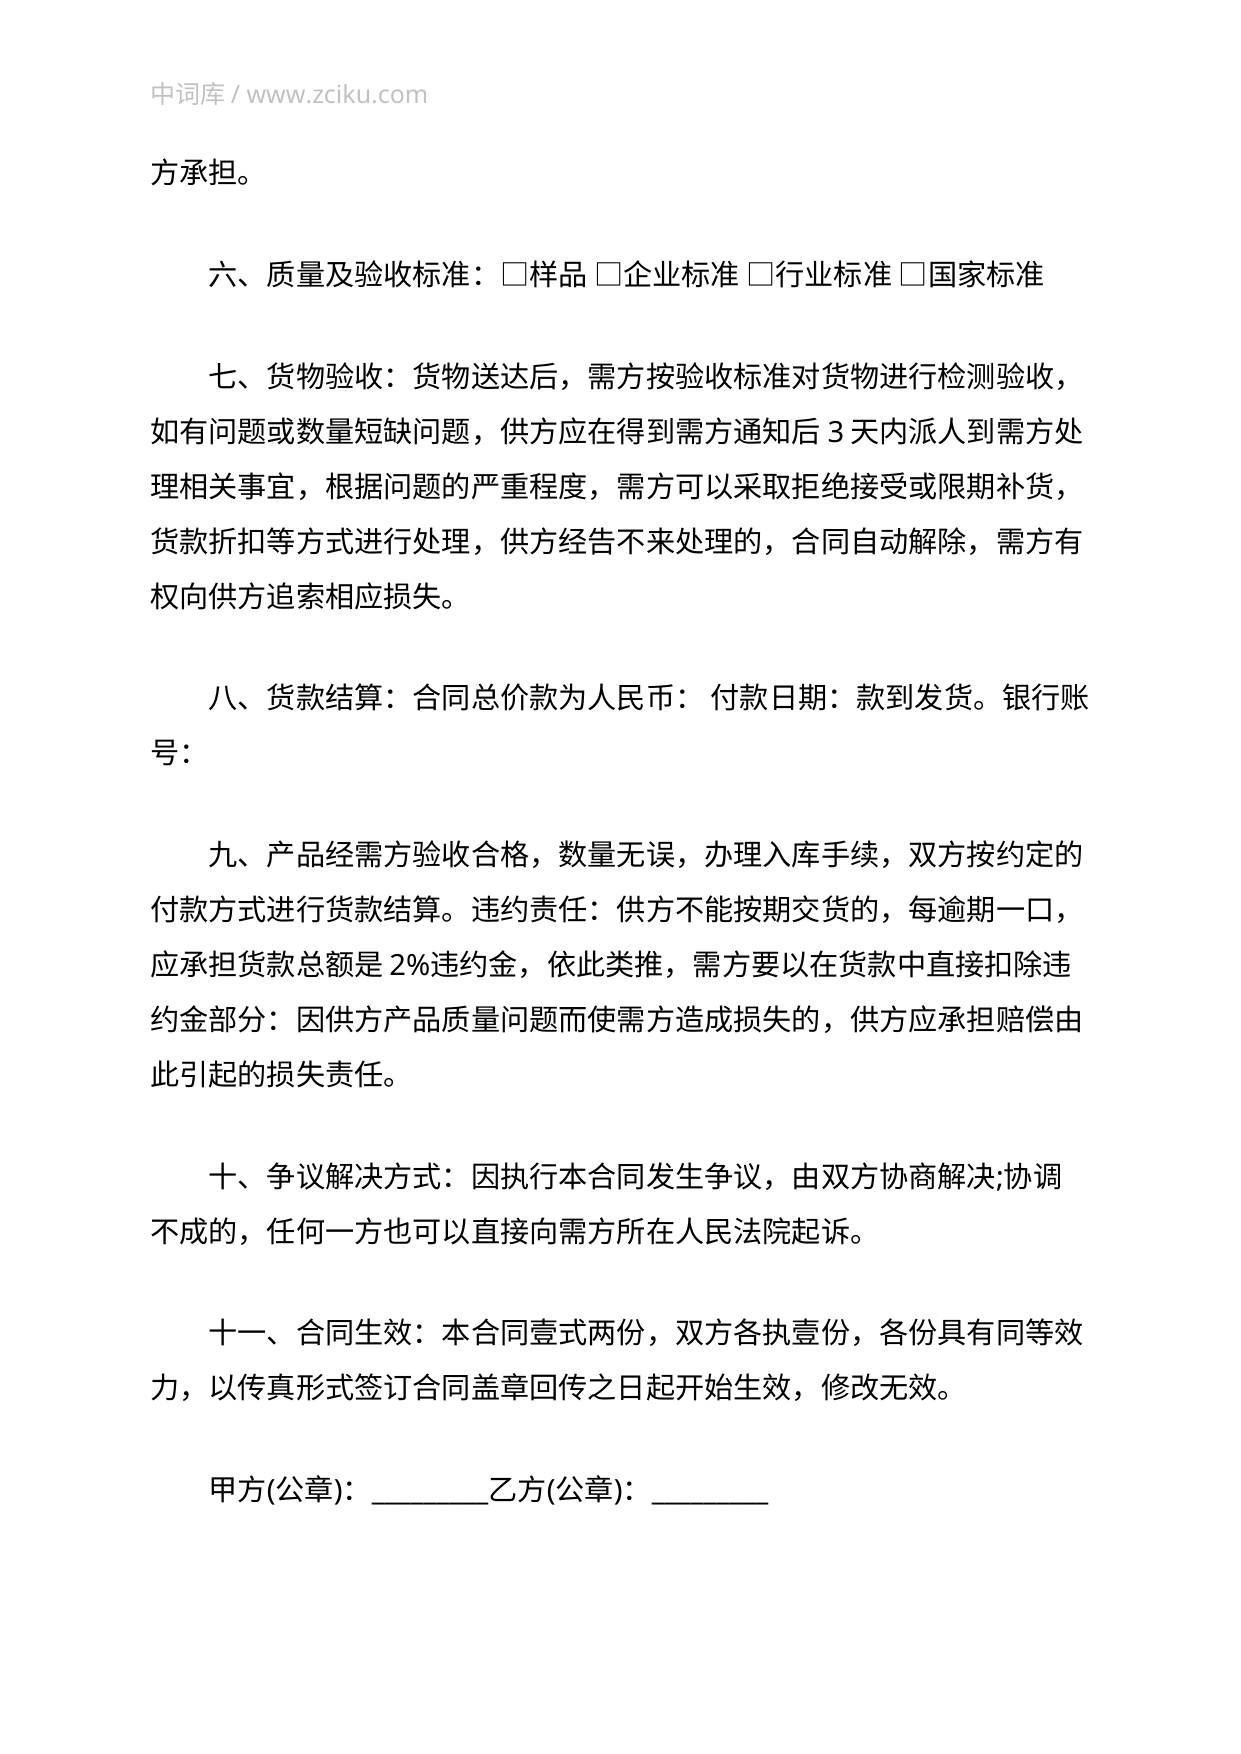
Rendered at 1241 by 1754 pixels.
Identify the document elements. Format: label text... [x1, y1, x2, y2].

text 九、产品经需方验收合格，数量无误，办理入库手续，双方按约定的付款方式进行货款结算。违约责任：供方不能按期交货的，每逾期一口，应承担货款总额是2%违约金，依此类推，需方要以在货款中直接扣除违约金部分：因供方产品质量问题而使需方造成损失的，供方应承担赔偿由此引起的损失责任。 [150, 832, 1090, 1094]
text 甲方(公章)：_________乙方(公章)：_________ [150, 1467, 1090, 1509]
text 八、货款结算：合同总价款为人民币： 付款日期：款到发货。银行账号： [150, 675, 1090, 772]
text 十、争议解决方式：因执行本合同发生争议，由双方协商解决;协调不成的，任何一方也可以直接向需方所在人民法院起诉。 [150, 1153, 1090, 1250]
text 六、质量及验收标准：□样品 □企业标准 □行业标准 □国家标准 [150, 252, 1090, 294]
text 十一、合同生效：本合同壹式两份，双方各执壹份，各份具有同等效力，以传真形式签订合同盖章回传之日起开始生效，修改无效。 [150, 1310, 1090, 1407]
text 七、货物验收：货物送达后，需方按验收标准对货物进行检测验收，如有问题或数量短缺问题，供方应在得到需方通知后 3天内派人到需方处理相关事宜，根据问题的严重程度，需方可以采取拒绝接受或限期补货，货款折扣等方式进行处理，供方经告不来处理的，合同自动解除，需方有权向供方追索相应损失。 [150, 353, 1090, 616]
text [150, 150, 1090, 192]
